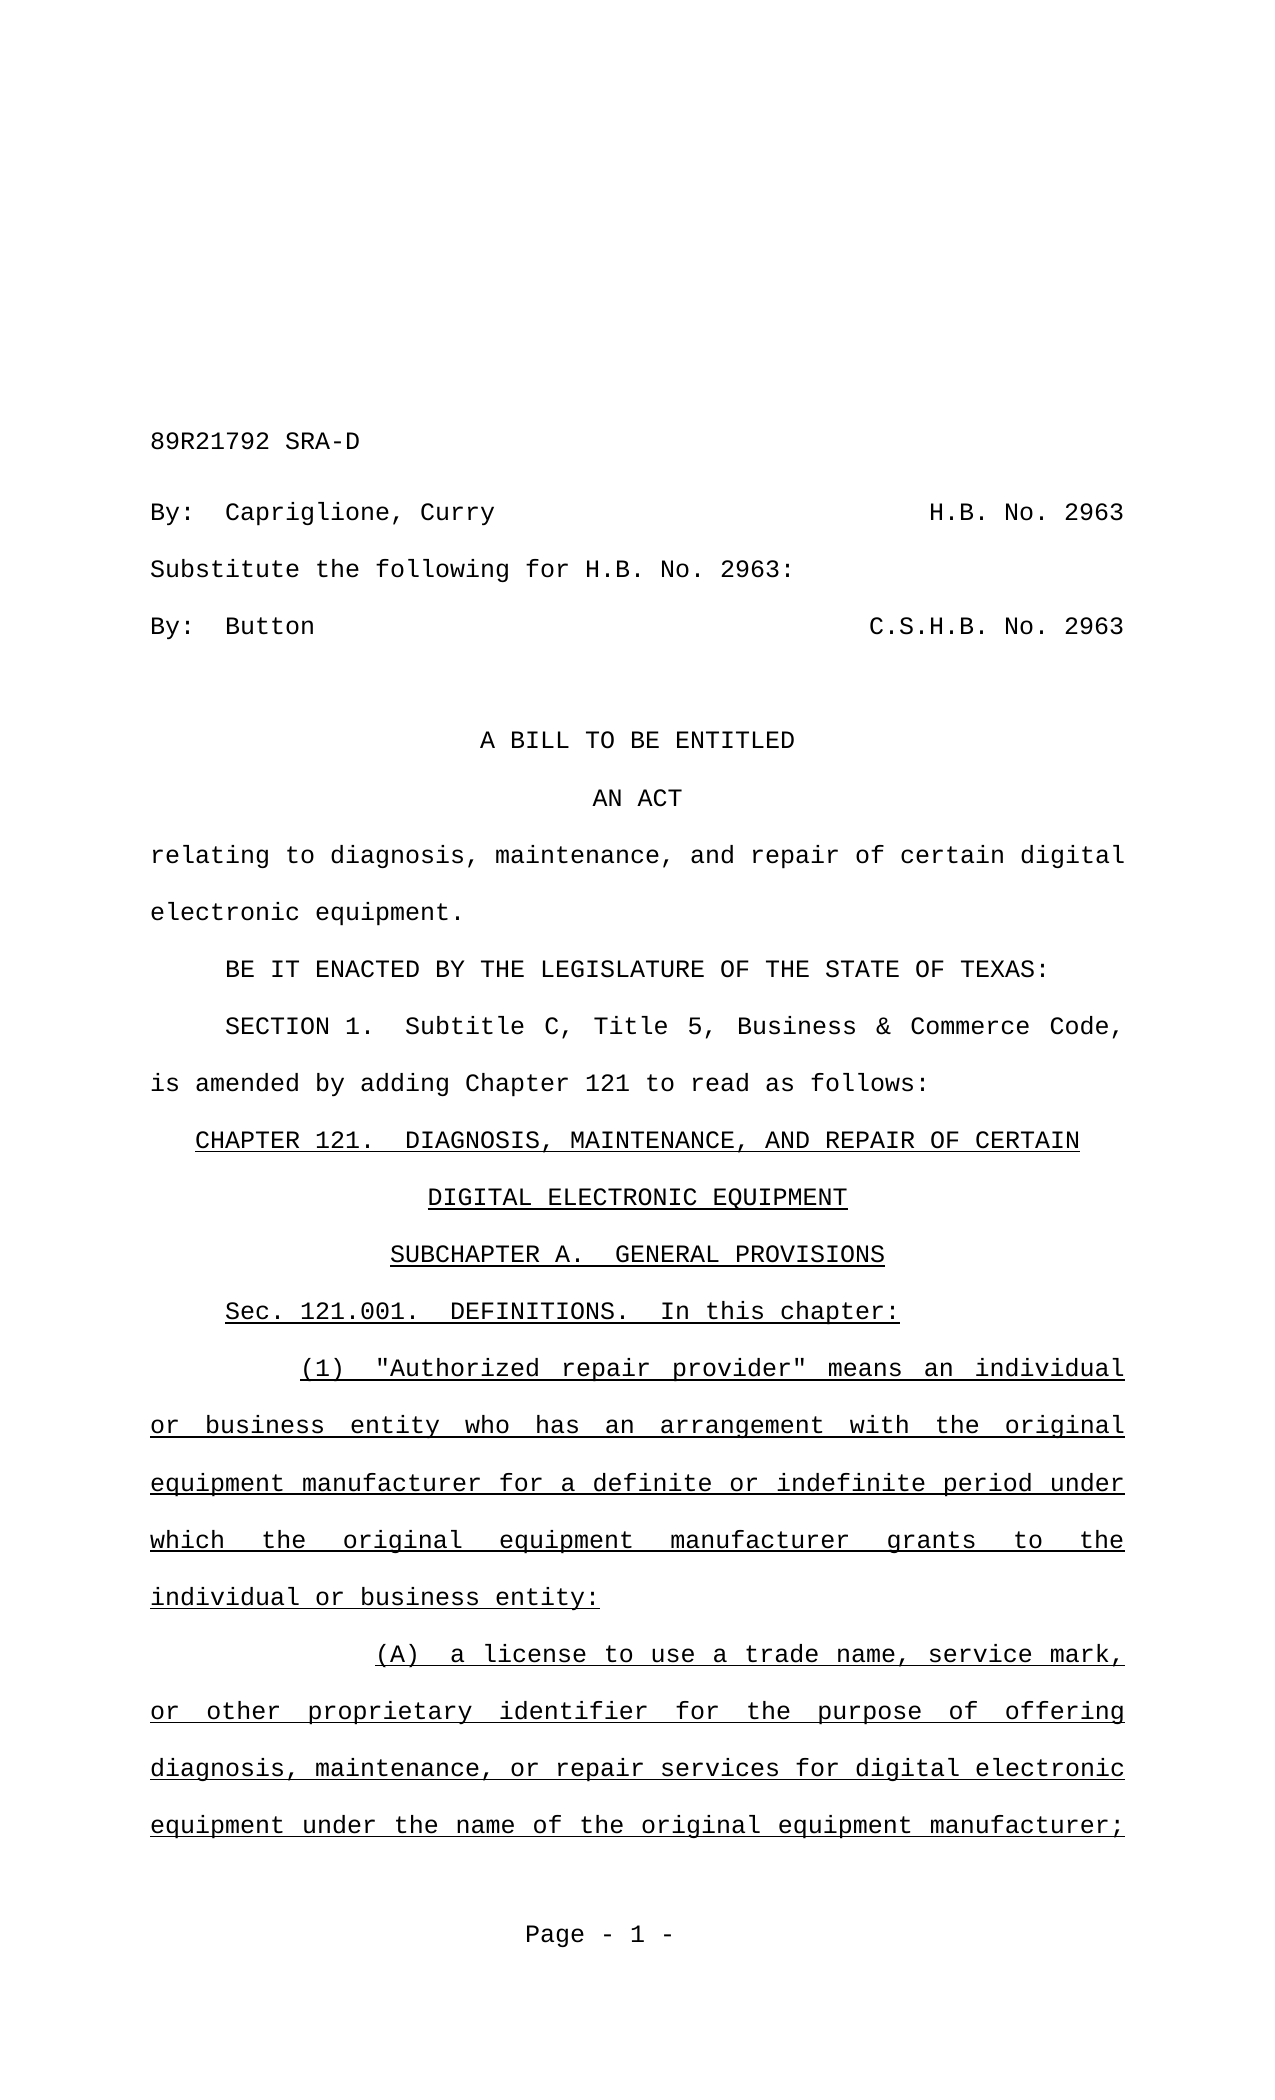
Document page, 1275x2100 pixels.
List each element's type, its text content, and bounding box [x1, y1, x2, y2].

text Substitute the following for H.B. No. 2963: [150, 557, 1125, 585]
text relating to diagnosis, maintenance, and repair of certain digital electronic equipment. [150, 842, 1125, 928]
text A BILL TO BE ENTITLED [150, 728, 1125, 756]
text (1) "Authorized repair provider" means an individual or business entity who has an arrangement with the original equipment manufacturer for a definite or indefinite period under which the original equipment manufacturer grants to the individual or business entity: [150, 1495, 1125, 1550]
text BE IT ENACTED BY THE LEGISLATURE OF THE STATE OF TEXAS: [150, 956, 1125, 985]
text (1) "Authorized repair provider" means an individual or business entity who has an arrangement with the original equipment manufacturer for a definite or indefinite period under which the original equipment manufacturer grants to the individual or business entity: [150, 1438, 1125, 1493]
text AN ACT [150, 785, 1125, 813]
text CHAPTER 121. DIAGNOSIS, MAINTENANCE, AND REPAIR OF CERTAIN DIGITAL ELECTRONIC EQUIPMENT [150, 1127, 1125, 1213]
text By: Button C.S.H.B. No. 2963 [150, 614, 1125, 642]
text SUBCHAPTER A. GENERAL PROVISIONS [150, 1242, 1125, 1270]
text 89R21792 SRA-D [150, 428, 1125, 457]
text (1) "Authorized repair provider" means an individual or business entity who has an arrangement with the original equipment manufacturer for a definite or indefinite period under which the original equipment manufacturer grants to the individual or business entity: [150, 1552, 1125, 1613]
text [150, 1780, 1125, 1836]
text (1) "Authorized repair provider" means an individual or business entity who has an arrangement with the original equipment manufacturer for a definite or indefinite period under which the original equipment manufacturer grants to the individual or business entity: [150, 1356, 1125, 1436]
text By: Capriglione, Curry H.B. No. 2963 [150, 499, 1125, 528]
text Sec. 121.001. DEFINITIONS. In this chapter: [150, 1299, 1125, 1327]
text SECTION 1. Subtitle C, Title 5, Business & Commerce Code, is amended by adding Chapter 121 to read as follows: [150, 1013, 1125, 1099]
